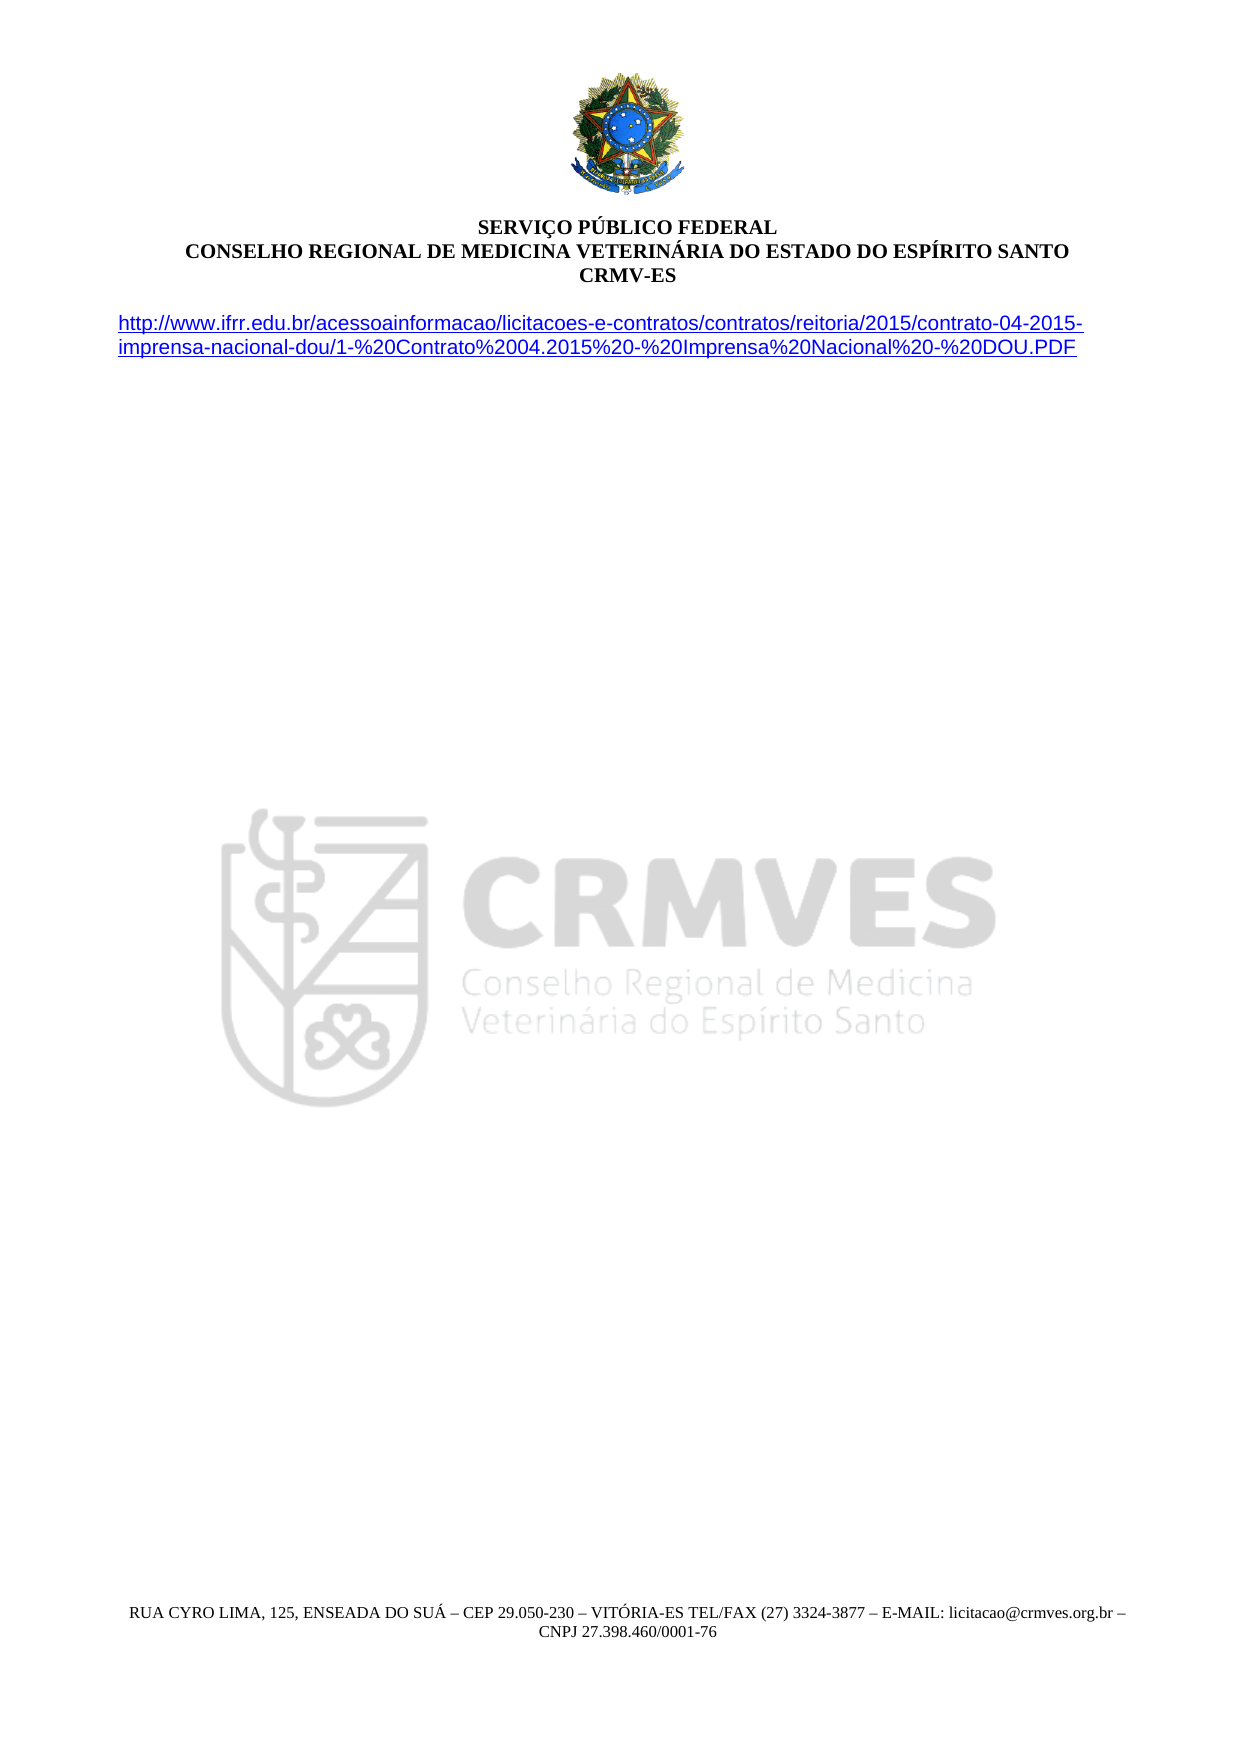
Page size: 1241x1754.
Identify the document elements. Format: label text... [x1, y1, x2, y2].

text http://www.ifrr.edu.br/acessoainformacao/licitacoes-e-contratos/contratos/reitoria/2015/contrato-04-2015-imprensa-nacional-dou/1-%20Contrato%2004.2015%20-%20Imprensa%20Nacional%20-%20DOU.PDF [118, 311, 1137, 359]
picture [571, 73, 685, 195]
